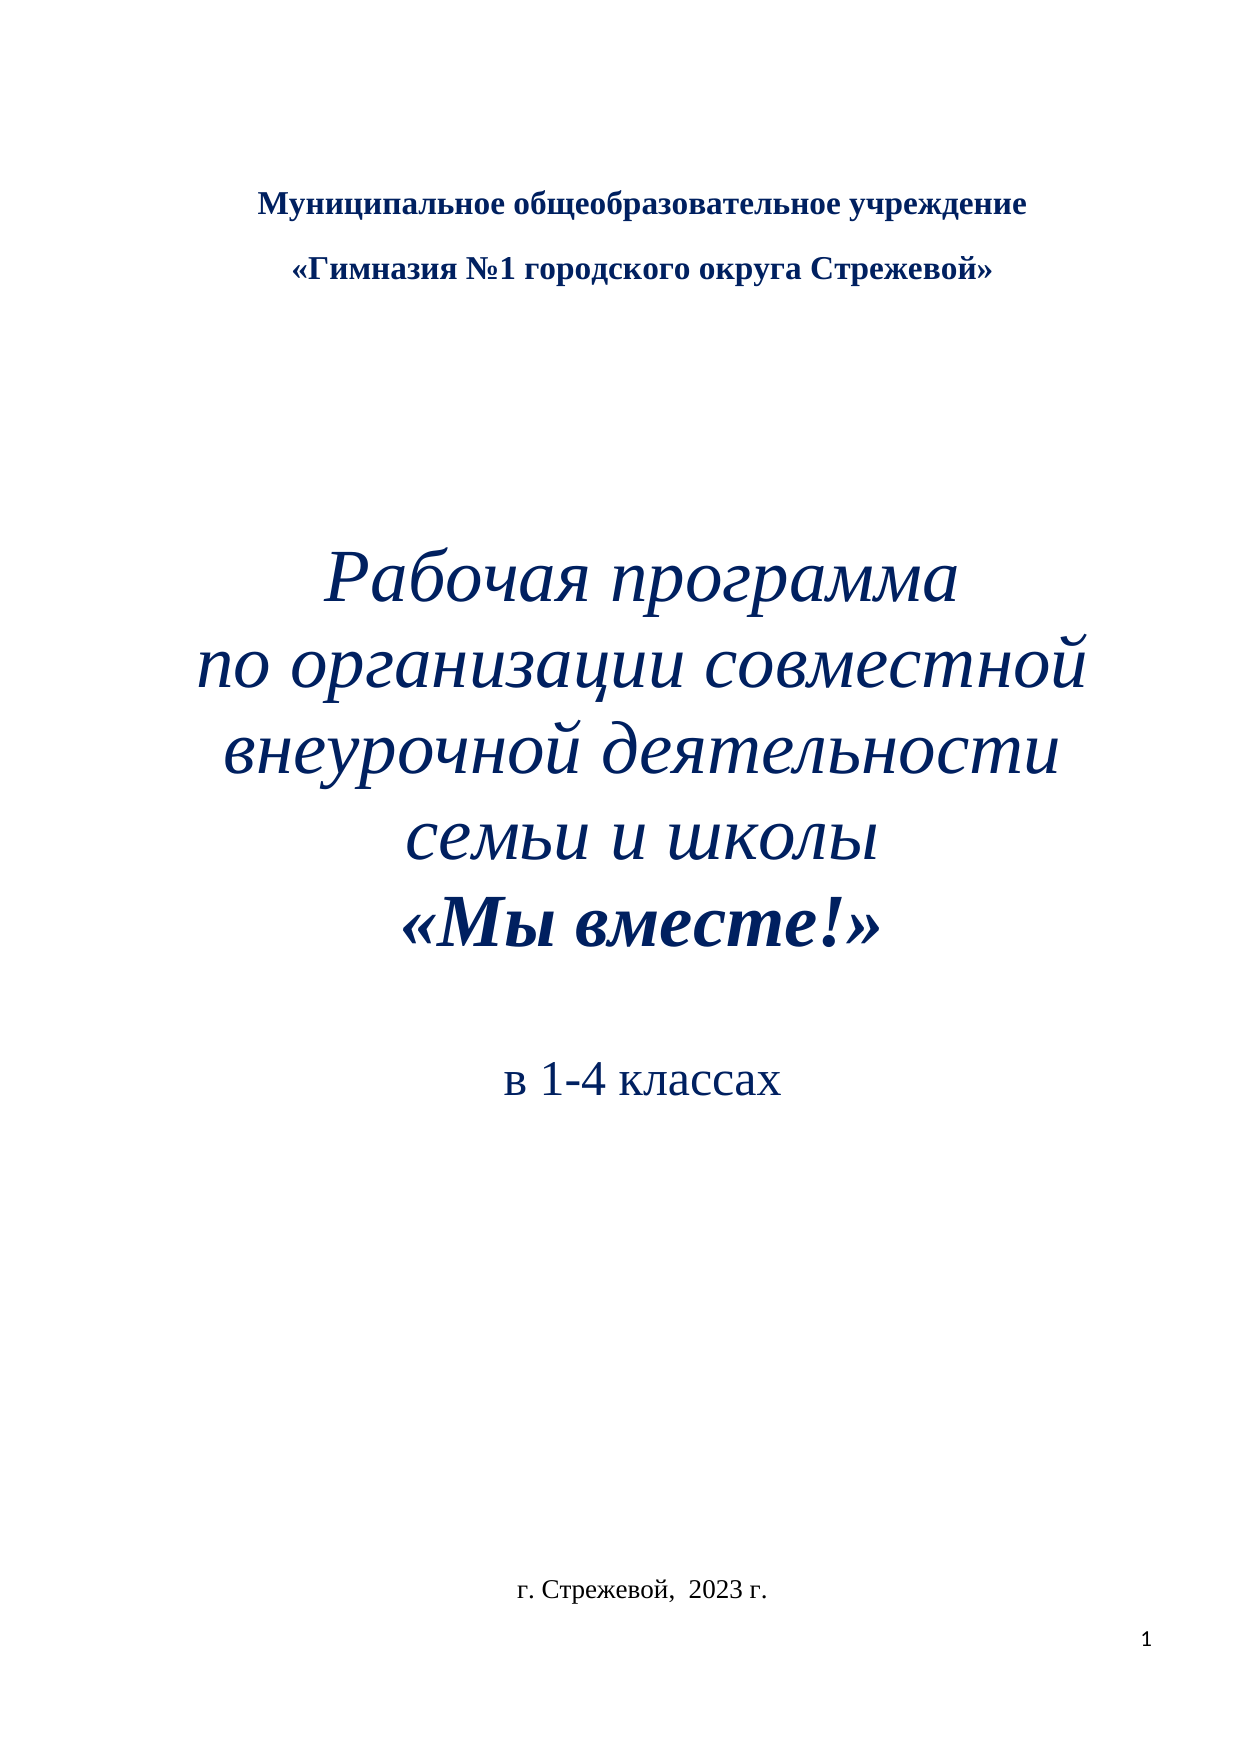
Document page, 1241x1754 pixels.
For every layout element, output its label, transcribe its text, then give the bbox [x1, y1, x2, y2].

text «Мы вместе!» [133, 876, 1152, 962]
text в 1-4 классах [133, 1048, 1152, 1106]
text «Гимназия №1 городского округа Стрежевой» [133, 248, 1152, 286]
text семьи и школы [133, 789, 1152, 876]
text Рабочая программа [133, 531, 1152, 617]
text Муниципальное общеобразовательное учреждение [133, 183, 1152, 221]
text г. Стрежевой, 2023 г. [133, 1573, 1152, 1604]
text по организации совместной внеурочной деятельности [133, 617, 1152, 789]
